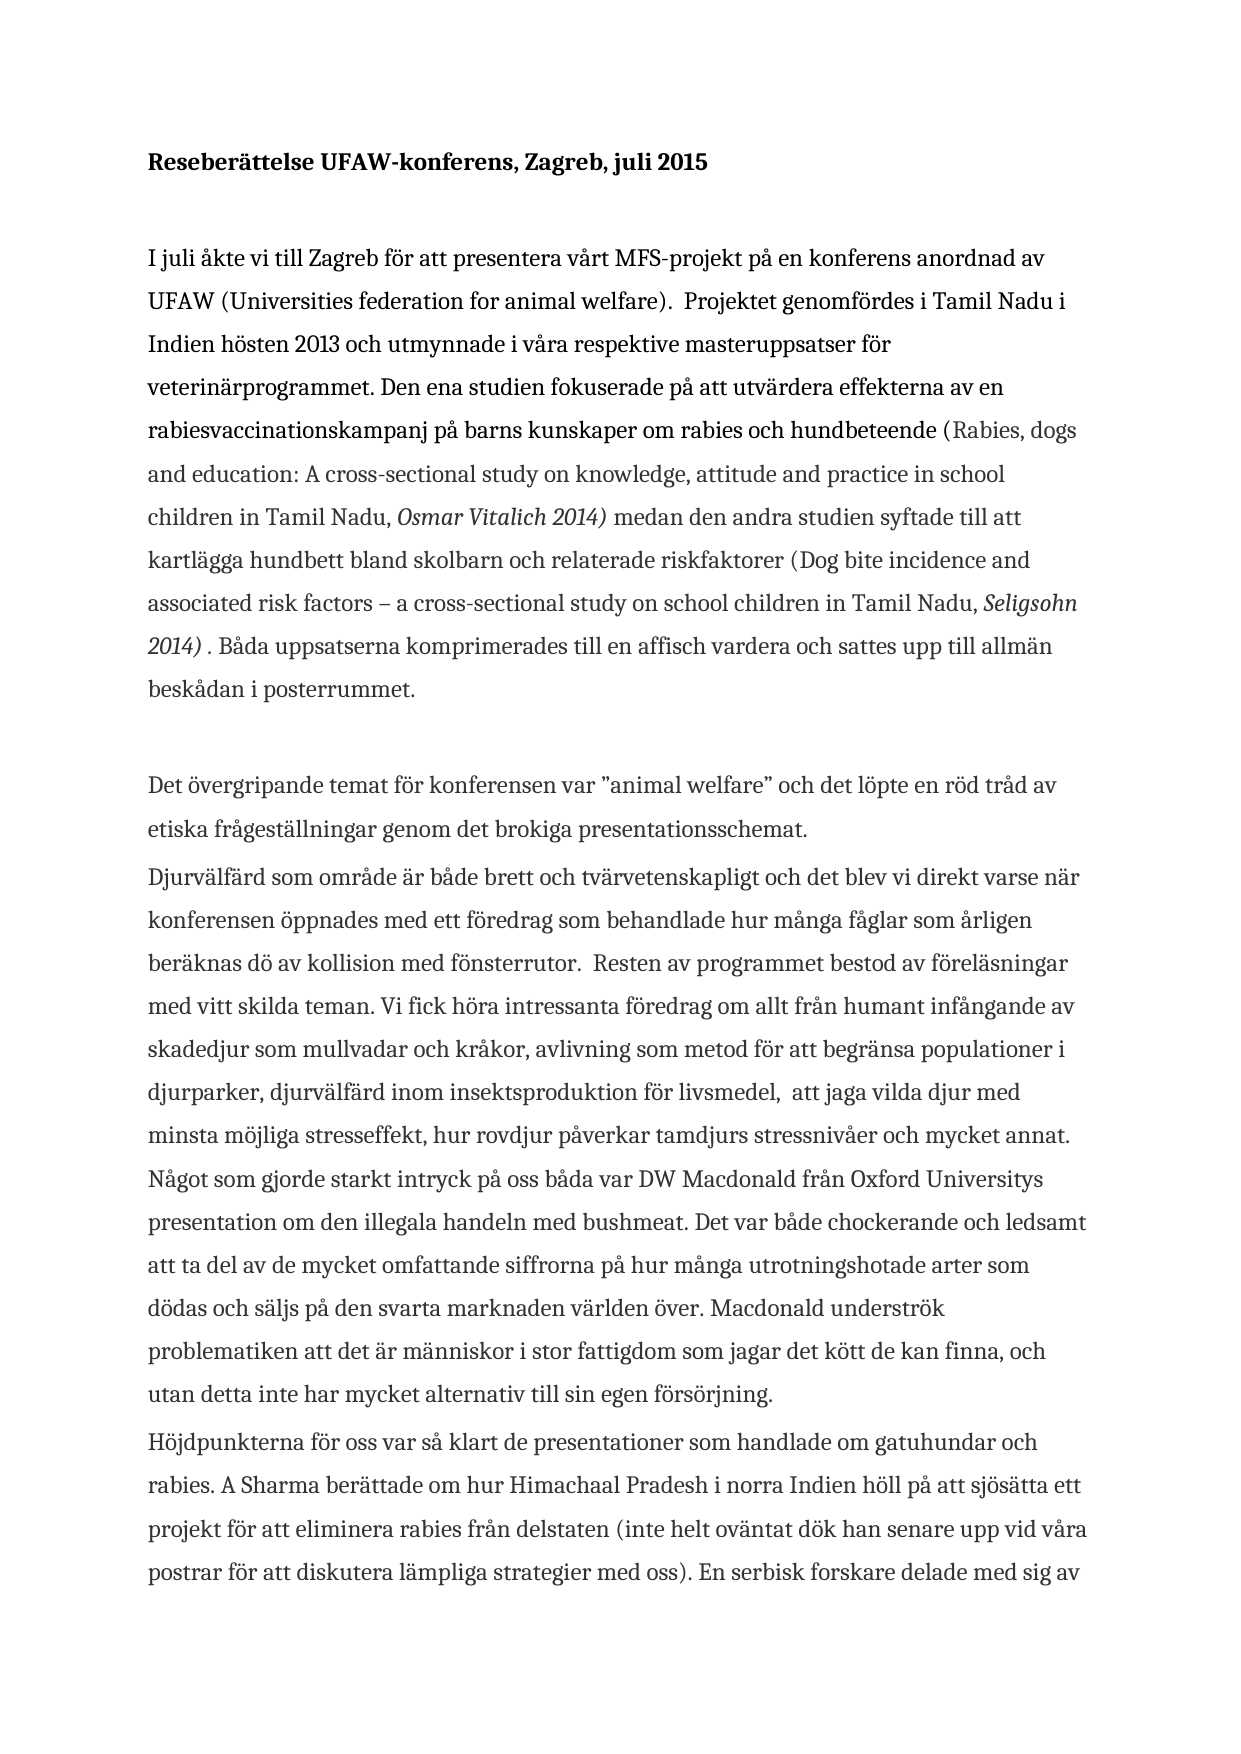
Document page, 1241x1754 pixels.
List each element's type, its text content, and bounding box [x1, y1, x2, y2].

subtitle Reseberättelse UFAW-konferens, Zagreb, juli 2015 [148, 148, 1093, 176]
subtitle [148, 1428, 1093, 1586]
subtitle Det övergripande temat för konferensen var ”animal welfare” och det löpte en röd tråd av etiska frågeställningar genom det brokiga presentationsschemat. [148, 771, 1093, 843]
subtitle Djurvälfärd som område är både brett och tvärvetenskapligt och det blev vi direkt varse när konferensen öppnades med ett föredrag som behandlade hur många fåglar som årligen beräknas dö av kollision med fönsterrutor. Resten av programmet bestod av föreläsningar med vitt skilda teman. Vi fick höra intressanta föredrag om allt från humant infångande av skadedjur som mullvadar och kråkor, avlivning som metod för att begränsa populationer i djurparker, djurvälfärd inom insektsproduktion för livsmedel, att jaga vilda djur med minsta möjliga stresseffekt, hur rovdjur påverkar tamdjurs stressnivåer och mycket annat. Något som gjorde starkt intryck på oss båda var DW Macdonald från Oxford Universitys presentation om den illegala handeln med bushmeat. Det var både chockerande och ledsamt att ta del av de mycket omfattande siffrorna på hur många utrotningshotade arter som dödas och säljs på den svarta marknaden världen över. Macdonald underströk problematiken att det är människor i stor fattigdom som jagar det kött de kan finna, och utan detta inte har mycket alternativ till sin egen försörjning. [148, 863, 1093, 1409]
subtitle I juli åkte vi till Zagreb för att presentera vårt MFS-projekt på en konferens anordnad av UFAW (Universities federation for animal welfare). Projektet genomfördes i Tamil Nadu i Indien hösten 2013 och utmynnade i våra respektive masteruppsatser för veterinärprogrammet. Den ena studien fokuserade på att utvärdera effekterna av en rabiesvaccinationskampanj på barns kunskaper om rabies och hundbeteende (Rabies, dogs and education: A cross-sectional study on knowledge, attitude and practice in school children in Tamil Nadu, Osmar Vitalich 2014) medan den andra studien syftade till att kartlägga hundbett bland skolbarn och relaterade riskfaktorer (Dog bite incidence and associated risk factors – a cross-sectional study on school children in Tamil Nadu, Seligsohn 2014) . Båda uppsatserna komprimerades till en affisch vardera och sattes upp till allmän beskådan i posterrummet. [148, 244, 1093, 704]
